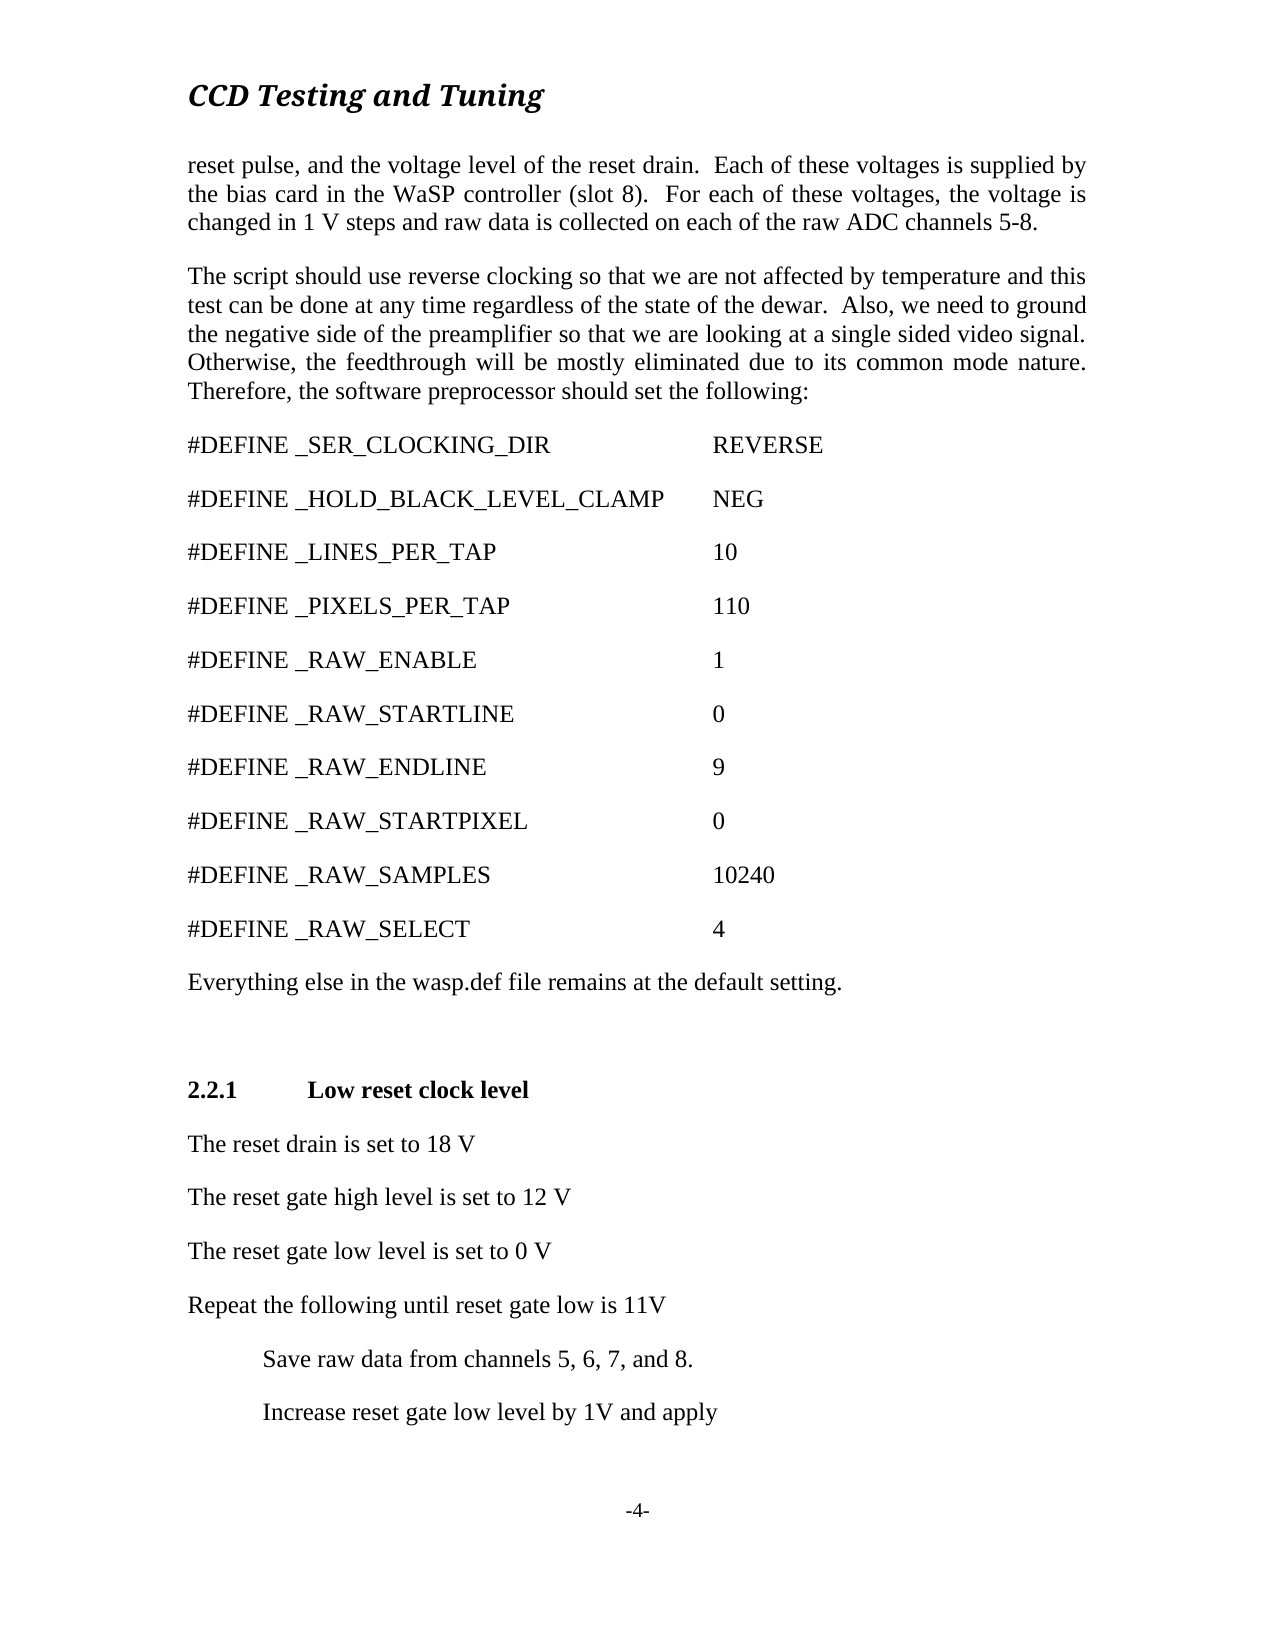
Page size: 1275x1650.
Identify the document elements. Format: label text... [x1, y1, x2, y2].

text #DEFINE _HOLD_BLACK_LEVEL_CLAMP NEG [187, 484, 1087, 512]
text #DEFINE _LINES_PER_TAP 10 [187, 537, 1087, 566]
text The reset gate high level is set to 12 V [187, 1182, 1087, 1211]
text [187, 150, 1087, 236]
text #DEFINE _RAW_SAMPLES 10240 [187, 860, 1087, 889]
text #DEFINE _RAW_STARTPIXEL 0 [187, 806, 1087, 835]
text #DEFINE _RAW_STARTLINE 0 [187, 699, 1087, 727]
text The script should use reverse clocking so that we are not affected by temperature and this test can be done at any time regardless of the state of the dewar. Also, we need to ground the negative side of the preamplifier so that we are looking at a single sided video signal. Otherwise, the feedthrough will be mostly eliminated due to its common mode nature. Therefore, the software preprocessor should set the following: [187, 261, 1087, 405]
subtitle Low reset clock level [187, 1075, 1087, 1104]
text #DEFINE _SER_CLOCKING_DIR REVERSE [187, 430, 1087, 459]
text The reset gate low level is set to 0 V [187, 1236, 1087, 1265]
text Repeat the following until reset gate low is 11V [187, 1290, 1087, 1319]
text Save raw data from channels 5, 6, 7, and 8. [187, 1344, 1087, 1372]
text The reset drain is set to 18 V [187, 1129, 1087, 1157]
text Increase reset gate low level by 1V and apply [187, 1397, 1087, 1426]
text #DEFINE _PIXELS_PER_TAP 110 [187, 591, 1087, 620]
text #DEFINE _RAW_SELECT 4 [187, 914, 1087, 942]
text #DEFINE _RAW_ENABLE 1 [187, 645, 1087, 674]
text #DEFINE _RAW_ENDLINE 9 [187, 752, 1087, 781]
text Everything else in the wasp.def file remains at the default setting. [187, 967, 1087, 996]
